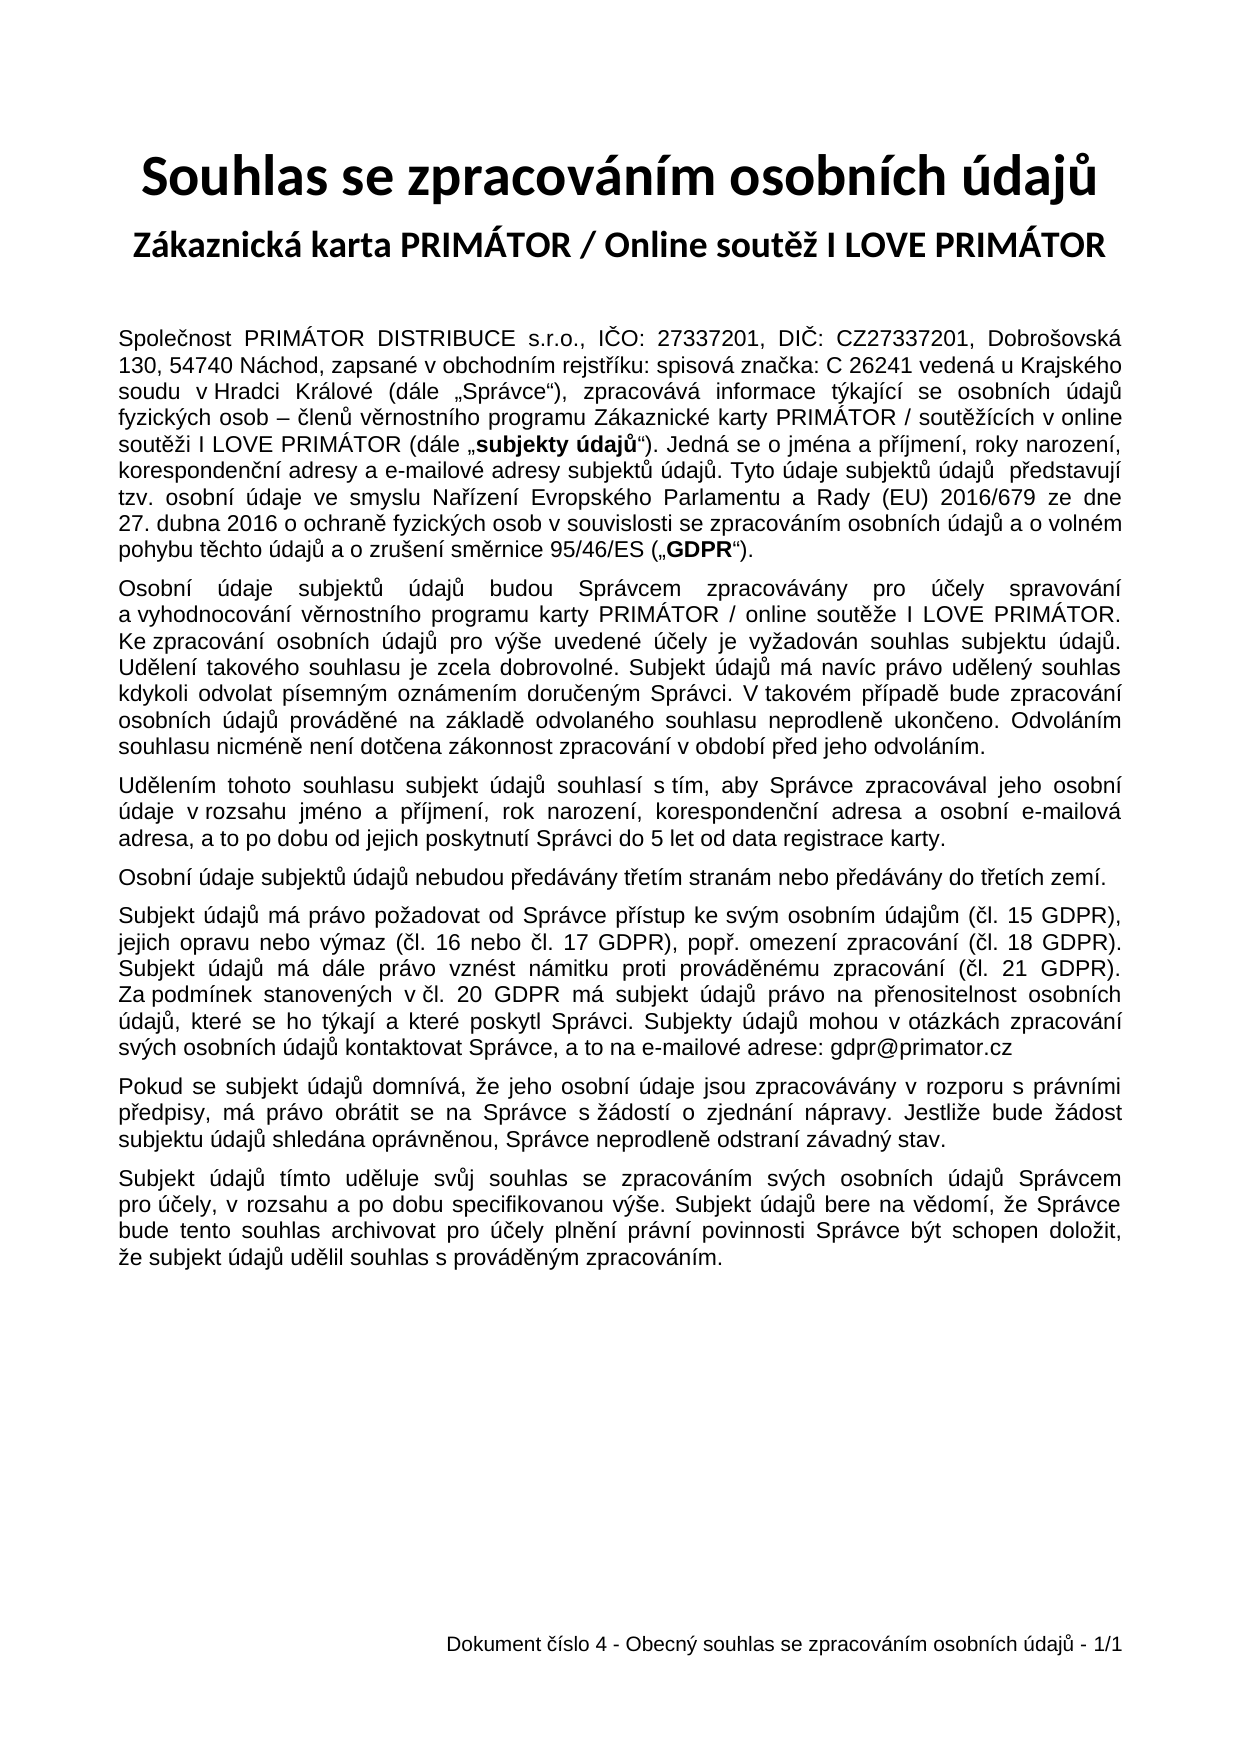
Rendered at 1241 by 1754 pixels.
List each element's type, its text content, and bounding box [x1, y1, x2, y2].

text Osobní údaje subjektů údajů nebudou předávány třetím stranám nebo předávány do třetích zemí. [118, 863, 1122, 890]
text Udělením tohoto souhlasu subjekt údajů souhlasí s tím, aby Správce zpracovával jeho osobní údaje v rozsahu jméno a příjmení, rok narození, korespondenční adresa a osobní e-mailová adresa, a to po dobu od jejich poskytnutí Správci do 5 let od data registrace karty. [118, 772, 1122, 851]
text Subjekt údajů má právo požadovat od Správce přístup ke svým osobním údajům (čl. 15 GDPR), jejich opravu nebo výmaz (čl. 16 nebo čl. 17 GDPR), popř. omezení zpracování (čl. 18 GDPR). Subjekt údajů má dále právo vznést námitku proti prováděnému zpracování (čl. 21 GDPR). Za podmínek stanovených v čl. 20 GDPR má subjekt údajů právo na přenositelnost osobních údajů, které se ho týkají a které poskytl Správci. Subjekty údajů mohou v otázkách zpracování svých osobních údajů kontaktovat Správce, a to na e-mailové adrese: gdpr@primator.cz [118, 902, 1122, 1061]
text Pokud se subjekt údajů domnívá, že jeho osobní údaje jsou zpracovávány v rozporu s právními předpisy, má právo obrátit se na Správce s žádostí o zjednání nápravy. Jestliže bude žádost subjektu údajů shledána oprávněnou, Správce neprodleně odstraní závadný stav. [118, 1073, 1122, 1152]
text Osobní údaje subjektů údajů budou Správcem zpracovávány pro účely spravování a vyhodnocování věrnostního programu karty PRIMÁTOR / online soutěže I LOVE PRIMÁTOR. Ke zpracování osobních údajů pro výše uvedené účely je vyžadován souhlas subjektu údajů. Udělení takového souhlasu je zcela dobrovolné. Subjekt údajů má navíc právo udělený souhlas kdykoli odvolat písemným oznámením doručeným Správci. V takovém případě bude zpracování osobních údajů prováděné na základě odvolaného souhlasu neprodleně ukončeno. Odvoláním souhlasu nicméně není dotčena zákonnost zpracování v období před jeho odvoláním. [118, 575, 1122, 759]
subtitle Souhlas se zpracováním osobních údajů [118, 139, 1122, 210]
text Zákaznická karta PRIMÁTOR / Online soutěž I LOVE PRIMÁTOR [118, 221, 1122, 267]
text Společnost PRIMÁTOR DISTRIBUCE s.r.o., IČO: 27337201, DIČ: CZ27337201, Dobrošovská 130, 54740 Náchod, zapsané v obchodním rejstříku: spisová značka: C 26241 vedená u Krajského soudu v Hradci Králové (dále „Správce“), zpracovává informace týkající se osobních údajů fyzických osob – členů věrnostního programu Zákaznické karty PRIMÁTOR / soutěžících v online soutěži I LOVE PRIMÁTOR (dále „subjekty údajů“). Jedná se o jména a příjmení, roky narození, korespondenční adresy a e-mailové adresy subjektů údajů. Tyto údaje subjektů údajů představují tzv. osobní údaje ve smyslu Nařízení Evropského Parlamentu a Rady (EU) 2016/679 ze dne 27. dubna 2016 o ochraně fyzických osob v souvislosti se zpracováním osobních údajů a o volném pohybu těchto údajů a o zrušení směrnice 95/46/ES („GDPR“). [118, 325, 1122, 562]
text Subjekt údajů tímto uděluje svůj souhlas se zpracováním svých osobních údajů Správcem pro účely, v rozsahu a po dobu specifikovanou výše. Subjekt údajů bere na vědomí, že Správce bude tento souhlas archivovat pro účely plnění právní povinnosti Správce být schopen doložit, že subjekt údajů udělil souhlas s prováděným zpracováním. [118, 1164, 1122, 1270]
